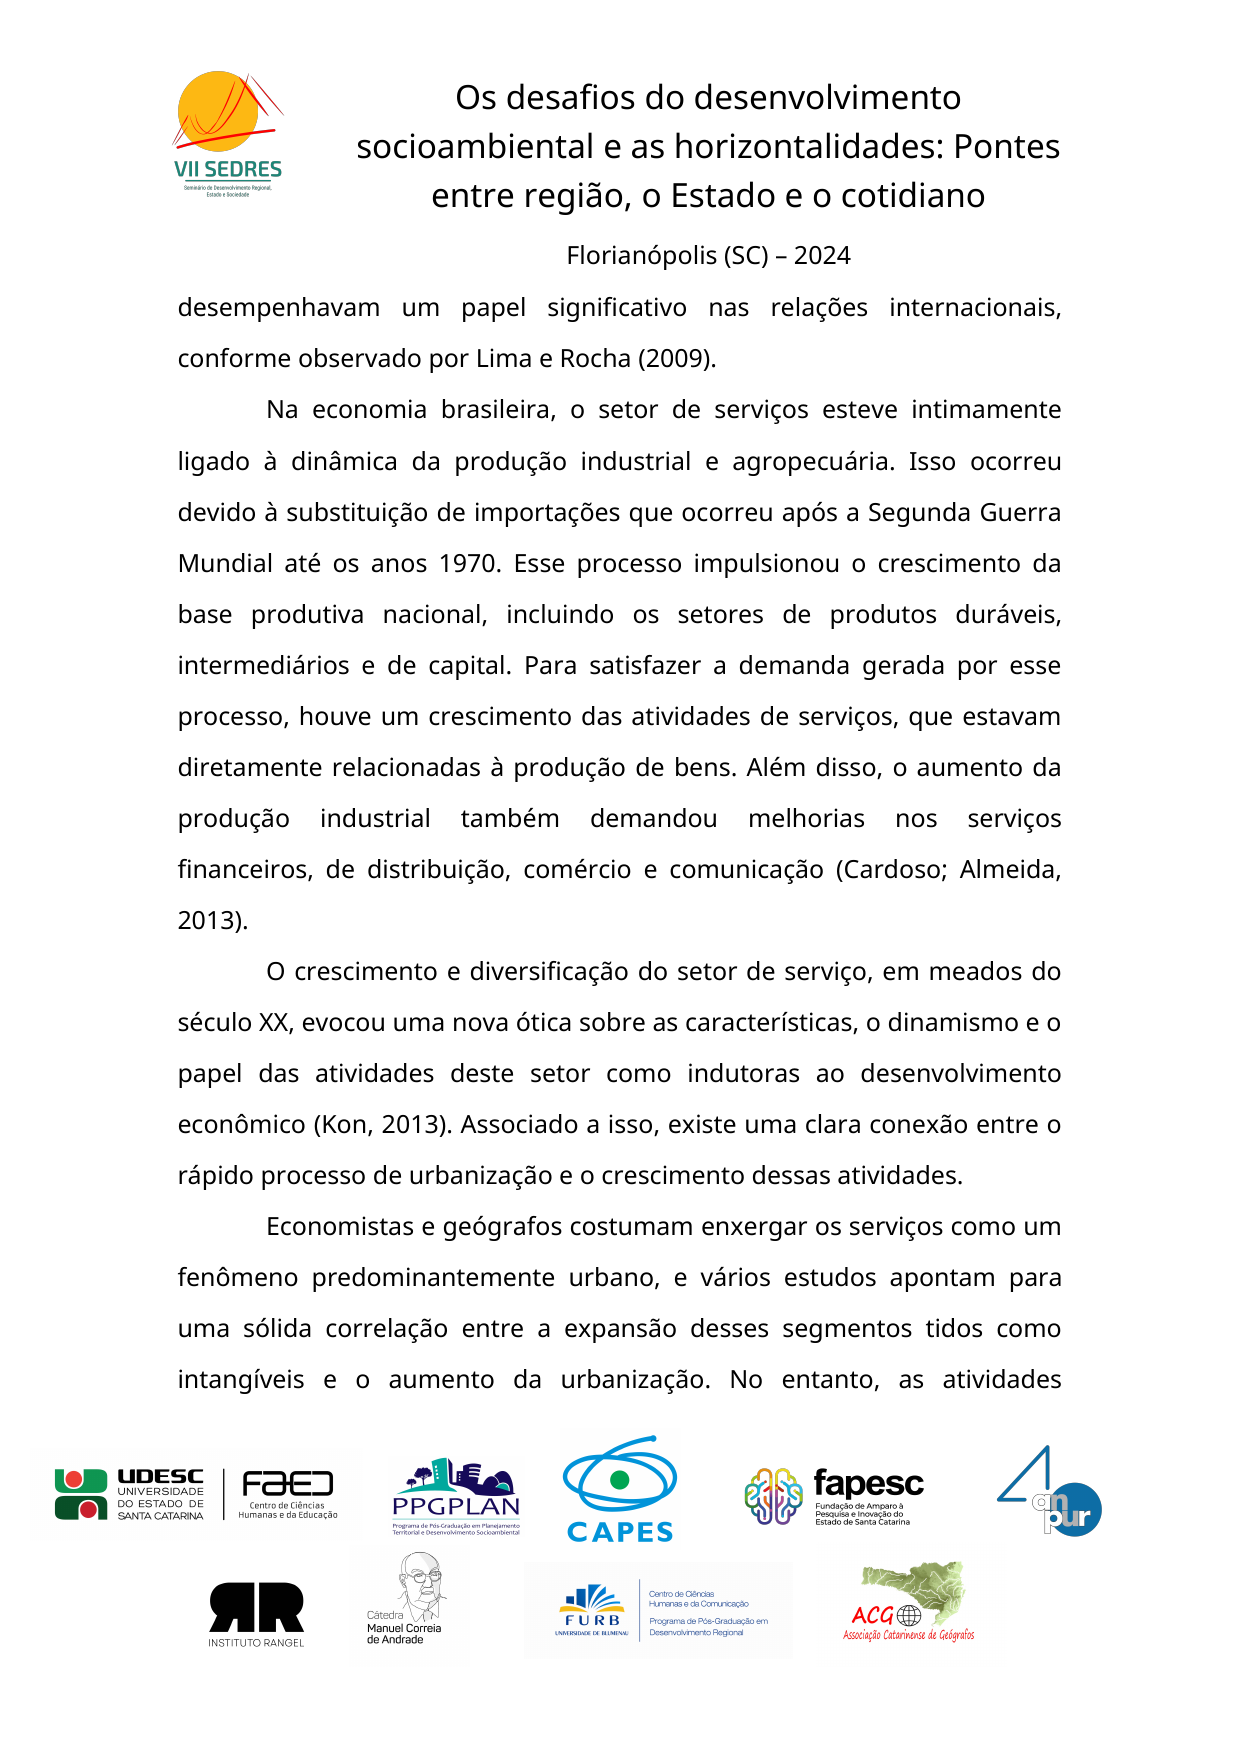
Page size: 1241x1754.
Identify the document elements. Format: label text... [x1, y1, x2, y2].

text Na economia brasileira, o setor de serviços esteve intimamente ligado à dinâmica da produção industrial e agropecuária. Isso ocorreu devido à substituição de importações que ocorreu após a Segunda Guerra Mundial até os anos 1970. Esse processo impulsionou o crescimento da base produtiva nacional, incluindo os setores de produtos duráveis, intermediários e de capital. Para satisfazer a demanda gerada por esse processo, houve um crescimento das atividades de serviços, que estavam diretamente relacionadas à produção de bens. Além disso, o aumento da produção industrial também demandou melhorias nos serviços financeiros, de distribuição, comércio e comunicação (Cardoso; Almeida, 2013). [177, 392, 1063, 937]
picture [730, 1456, 939, 1538]
picture [816, 1430, 1114, 1667]
picture [387, 1456, 525, 1537]
picture [524, 1562, 793, 1659]
picture [154, 61, 302, 209]
picture [559, 1428, 681, 1550]
picture [348, 1545, 471, 1667]
picture [184, 1555, 328, 1678]
text O crescimento e diversificação do setor de serviço, em meados do século XX, evocou uma nova ótica sobre as características, o dinamismo e o papel das atividades deste setor como indutoras ao desenvolvimento econômico (Kon, 2013). Associado a isso, existe uma clara conexão entre o rápido processo de urbanização e o crescimento dessas atividades. [177, 954, 1063, 1192]
picture [29, 1448, 363, 1541]
